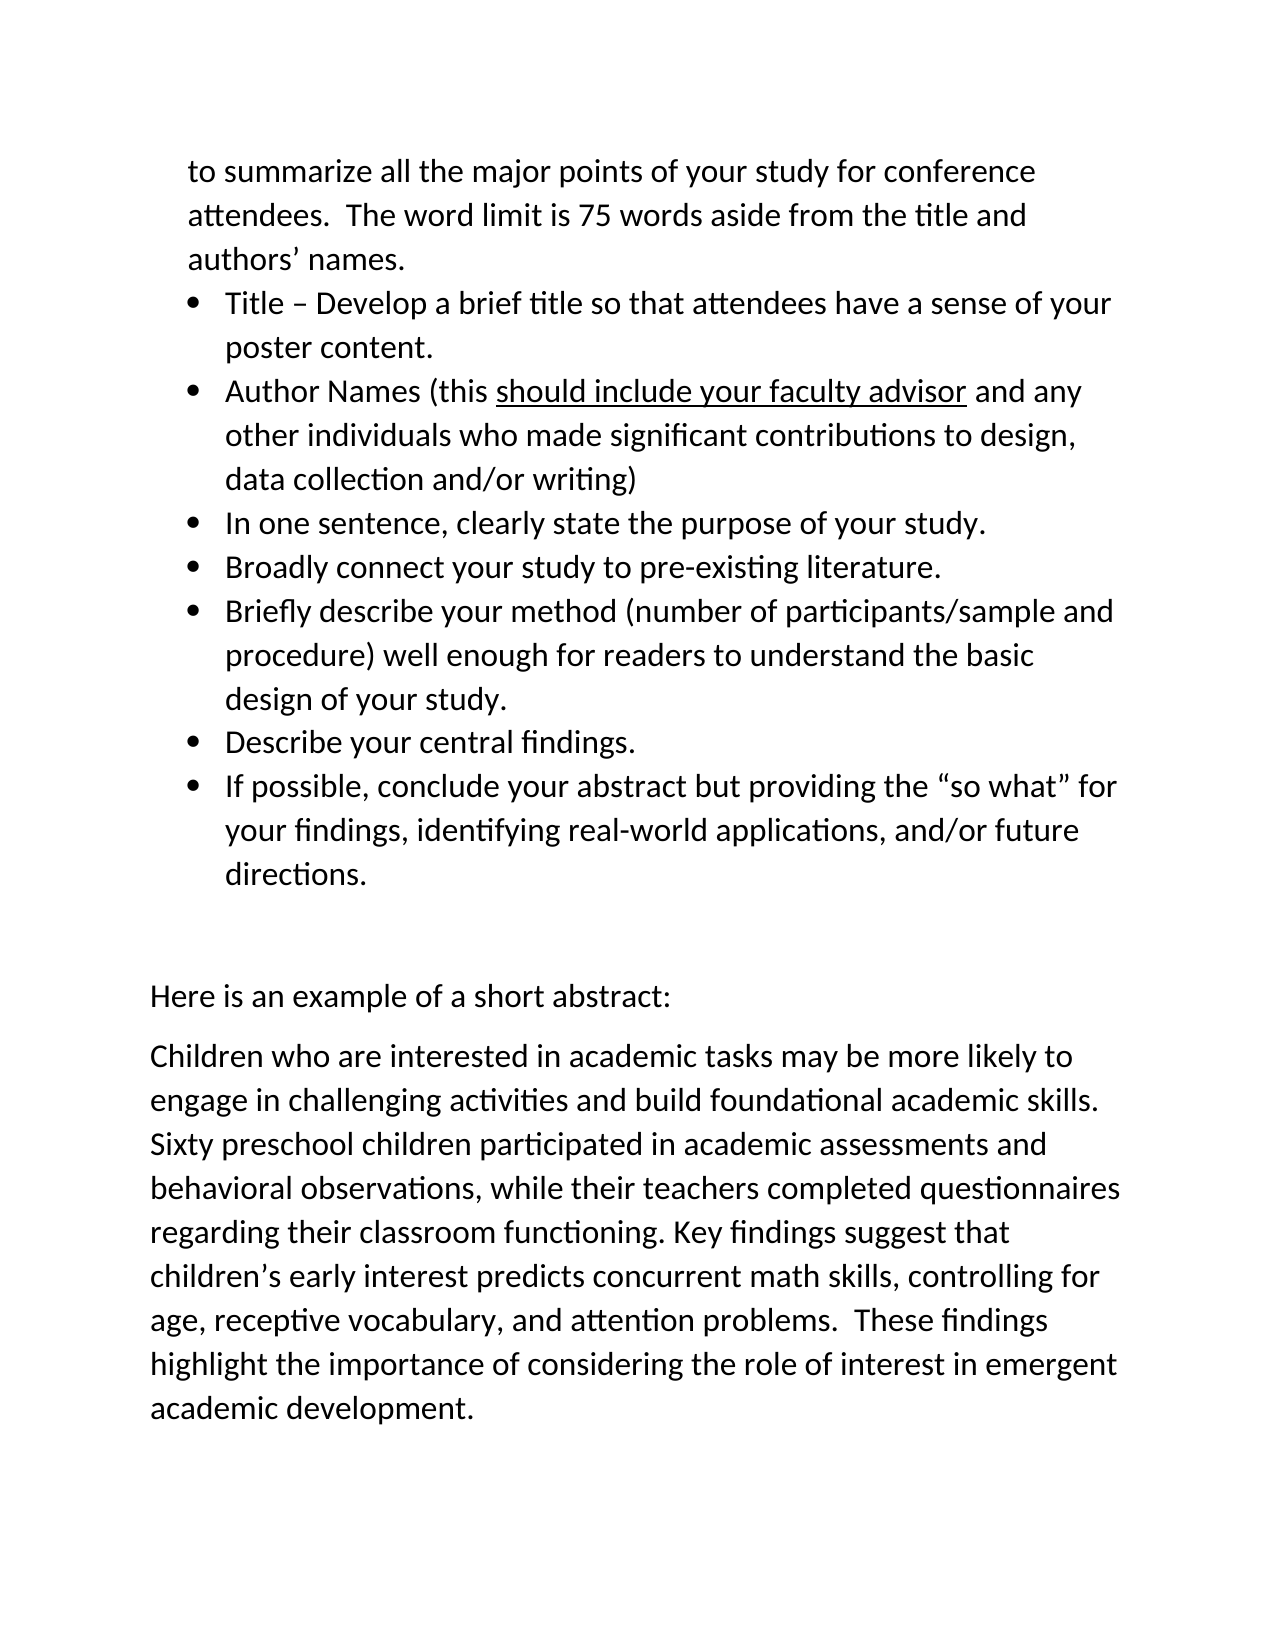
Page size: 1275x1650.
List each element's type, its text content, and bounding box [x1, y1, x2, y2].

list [150, 150, 1125, 279]
list Title – Develop a brief title so that attendees have a sense of your poster content. [187, 282, 1125, 367]
list Describe your central findings. [187, 721, 1125, 762]
list Author Names (this should include your faculty advisor and any other individuals who made significant contributions to design, data collection and/or writing) [187, 370, 1125, 498]
list Briefly describe your method (number of participants/sample and procedure) well enough for readers to understand the basic design of your study. [187, 589, 1125, 718]
text Children who are interested in academic tasks may be more likely to engage in challenging activities and build foundational academic skills. Sixty preschool children participated in academic assessments and behavioral observations, while their teachers completed questionnaires regarding their classroom functioning. Key findings suggest that children’s early interest predicts concurrent math skills, controlling for age, receptive vocabulary, and attention problems. These findings highlight the importance of considering the role of interest in emergent academic development. [150, 1035, 1125, 1428]
list If possible, conclude your abstract but providing the “so what” for your findings, identifying real-world applications, and/or future directions. [187, 765, 1125, 894]
text Here is an example of a short abstract: [150, 974, 1125, 1015]
list In one sentence, clearly state the purpose of your study. [187, 502, 1125, 542]
list Broadly connect your study to pre-existing literature. [187, 546, 1125, 586]
